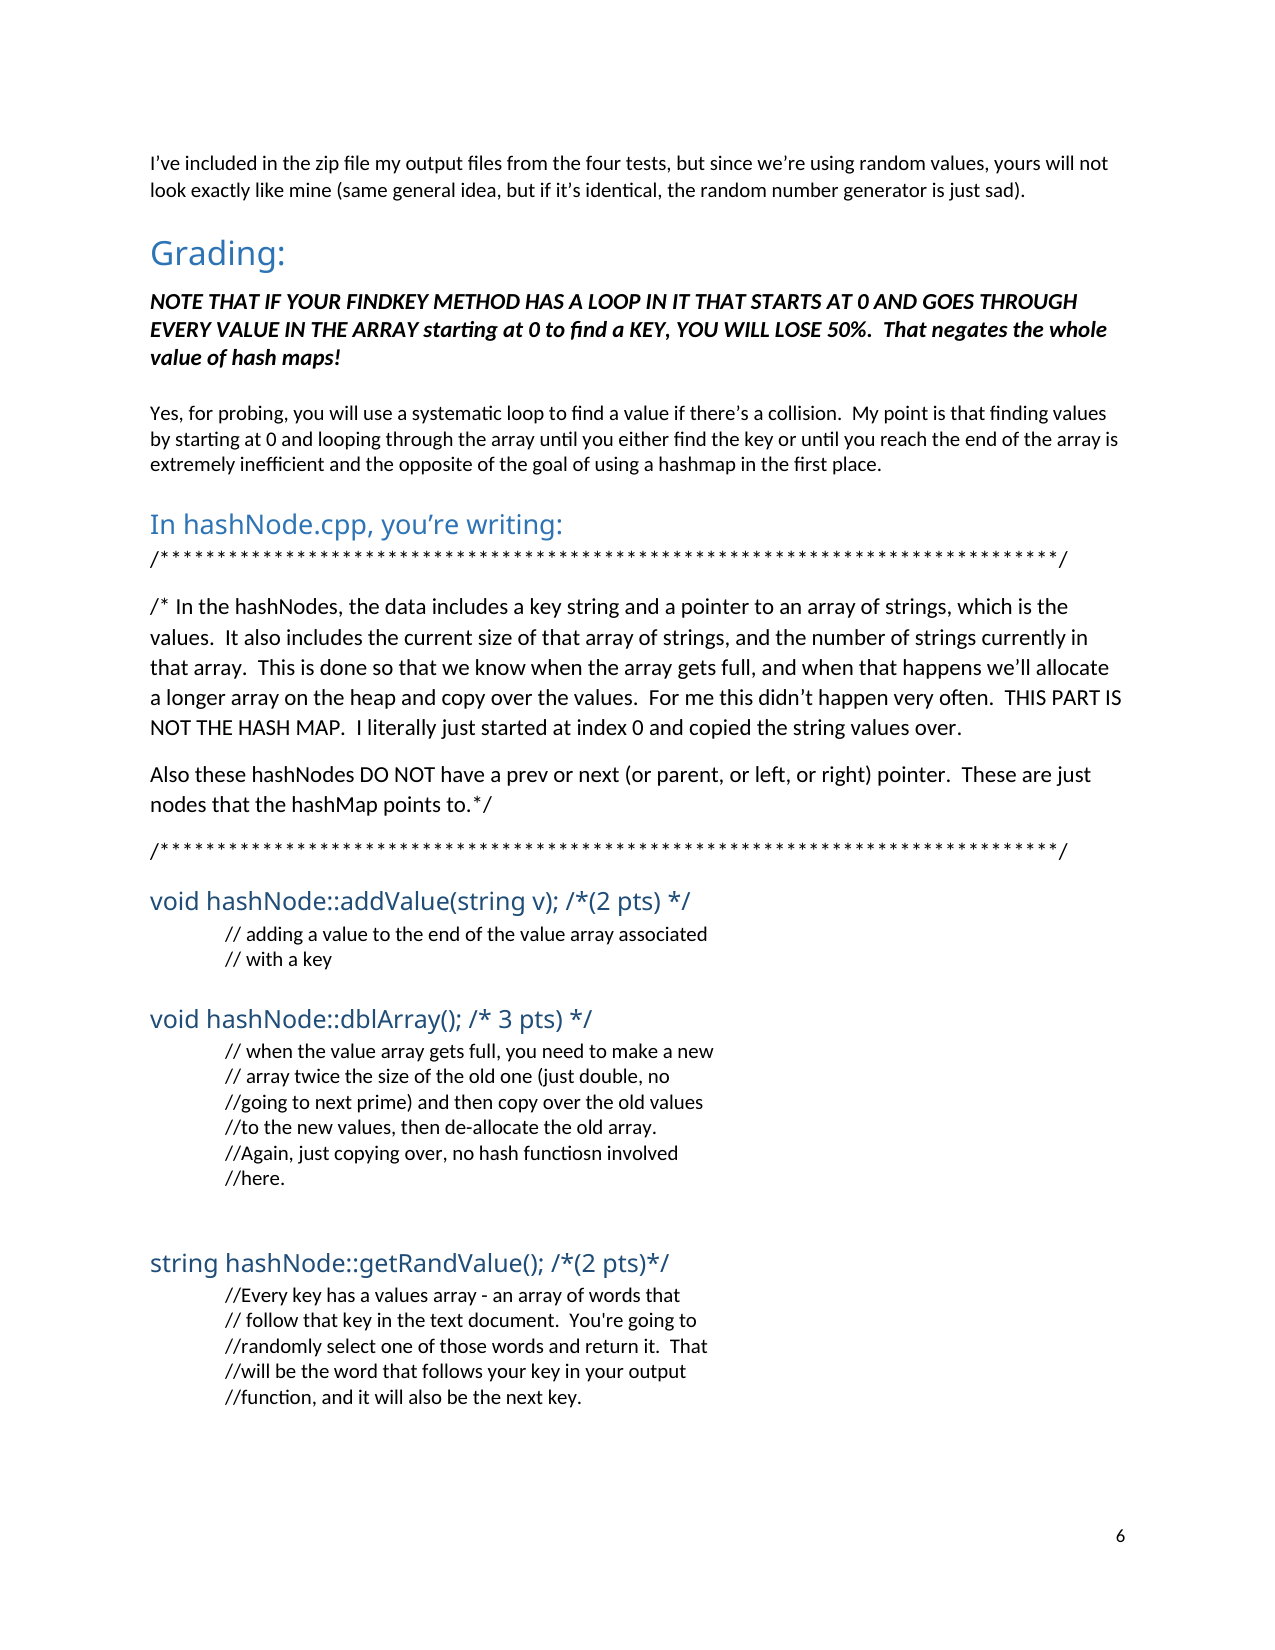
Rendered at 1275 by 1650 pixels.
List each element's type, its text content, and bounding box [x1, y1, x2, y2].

text //Every key has a values array - an array of words that // follow that key in the text document. You're going to //randomly select one of those words and return it. That //will be the word that follows your key in your output //function, and it will also be the next key. [150, 1282, 1125, 1409]
text /*******************************************************************************/ [150, 837, 1125, 865]
text /* In the hashNodes, the data includes a key string and a pointer to an array of strings, which is the values. It also includes the current size of that array of strings, and the number of strings currently in that array. This is done so that we know when the array gets full, and when that happens we’ll allocate a longer array on the heap and copy over the values. For me this didn’t happen very often. THIS PART IS NOT THE HASH MAP. I literally just started at index 0 and copied the string values over. [150, 592, 1125, 741]
text // when the value array gets full, you need to make a new // array twice the size of the old one (just double, no //going to next prime) and then copy over the old values //to the new values, then de-allocate the old array. //Again, just copying over, no hash functiosn involved //here. [150, 1038, 1125, 1191]
text I’ve included in the zip file my output files from the four tests, but since we’re using random values, yours will not look exactly like mine (same general idea, but if it’s identical, the random number generator is just sad). [150, 150, 1125, 203]
subtitle Grading: [150, 230, 1125, 275]
subtitle In hashNode.cpp, you’re writing: [150, 506, 1125, 543]
text // adding a value to the end of the value array associated // with a key [150, 921, 1125, 972]
text /*******************************************************************************/ [150, 546, 1125, 573]
subtitle void hashNode::addValue(string v); /*(2 pts) */ [150, 884, 1125, 918]
subtitle string hashNode::getRandValue(); /*(2 pts)*/ [150, 1246, 1125, 1279]
text Yes, for probing, you will use a systematic loop to find a value if there’s a collision. My point is that finding values by starting at 0 and looping through the array until you either find the key or until you reach the end of the array is extremely inefficient and the opposite of the goal of using a hashmap in the first place. [150, 400, 1125, 477]
text Also these hashNodes DO NOT have a prev or next (or parent, or left, or right) pointer. These are just nodes that the hashMap points to.*/ [150, 760, 1125, 818]
text NOTE THAT IF YOUR FINDKEY METHOD HAS A LOOP IN IT THAT STARTS AT 0 AND GOES THROUGH EVERY VALUE IN THE ARRAY starting at 0 to find a KEY, YOU WILL LOSE 50%. That negates the whole value of hash maps! [150, 287, 1125, 371]
subtitle void hashNode::dblArray(); /* 3 pts) */ [150, 1001, 1125, 1035]
